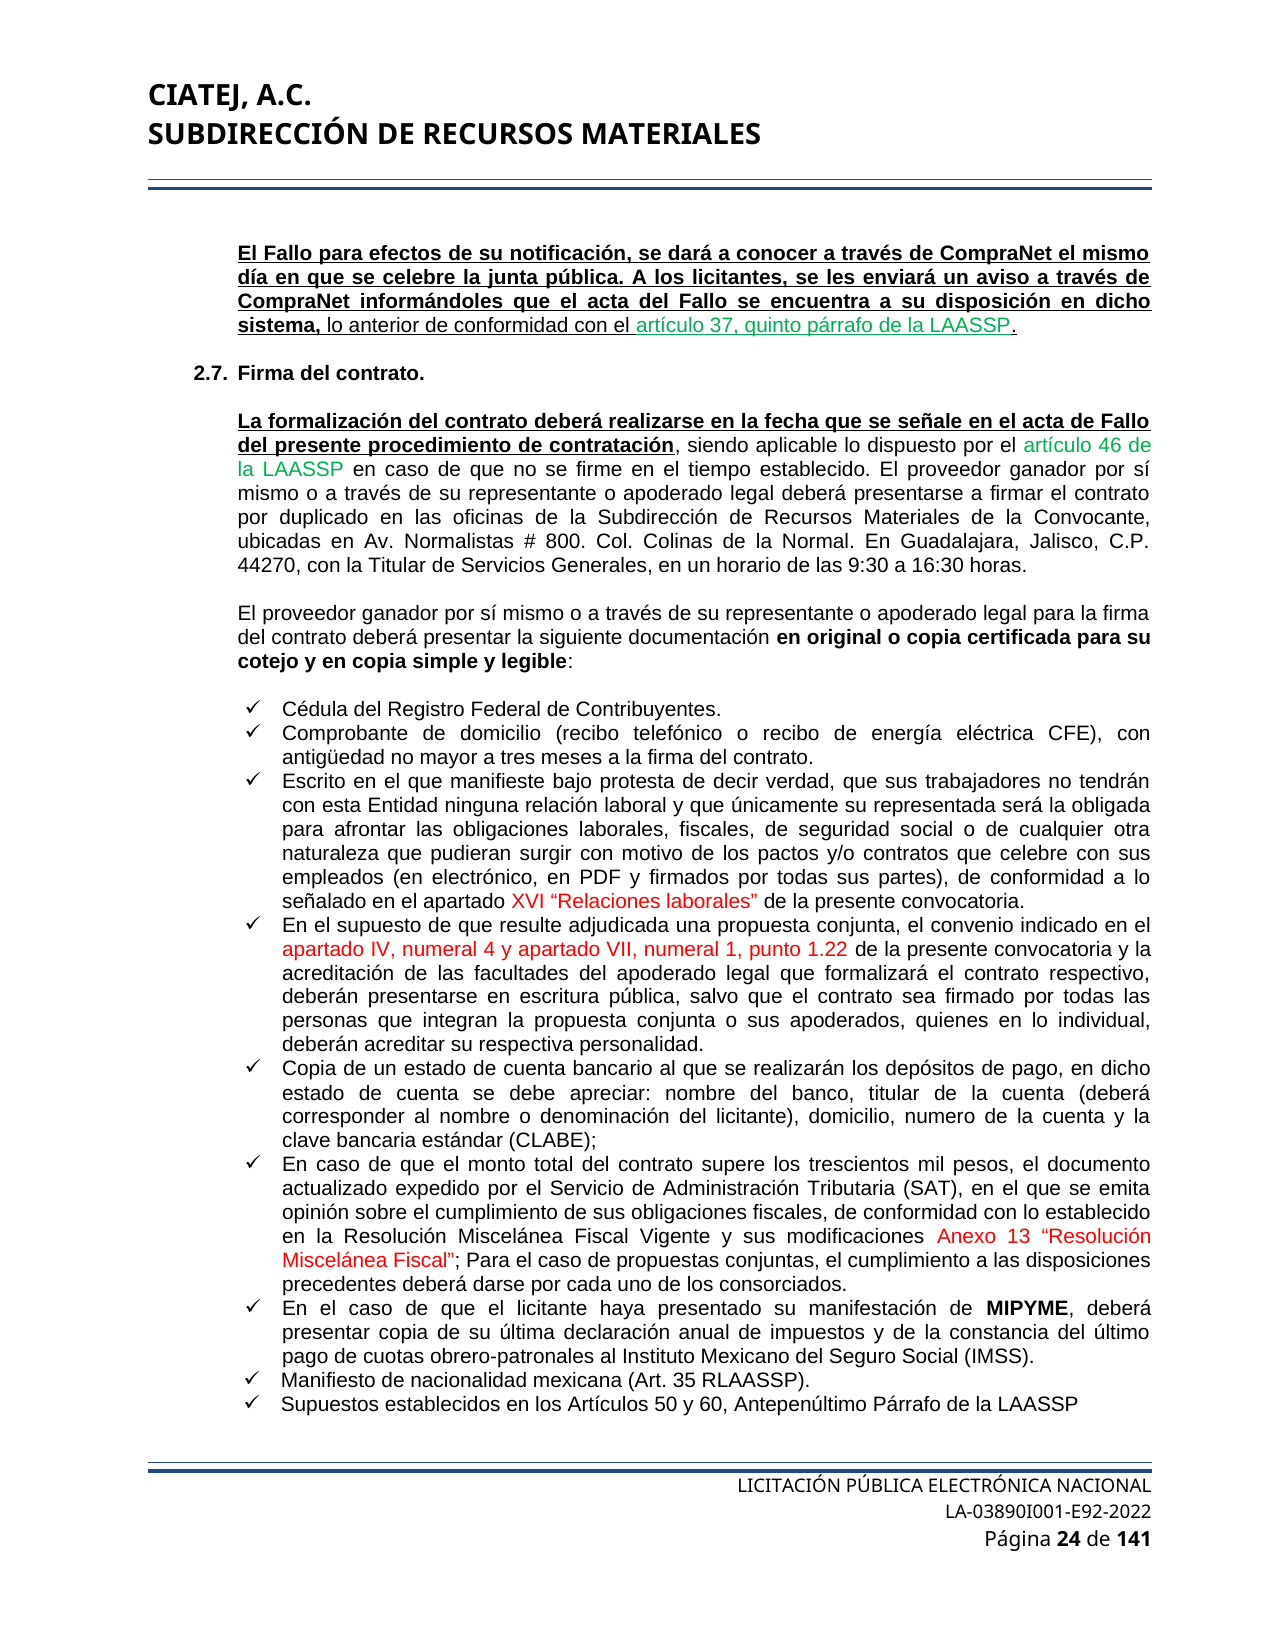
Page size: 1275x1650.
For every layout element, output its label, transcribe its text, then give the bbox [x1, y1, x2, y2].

list Comprobante de domicilio (recibo telefónico o recibo de energía eléctrica CFE), con antigüedad no mayor a tres meses a la firma del contrato. [244, 721, 1152, 768]
list Firma del contrato. [193, 361, 1152, 385]
list En caso de que el monto total del contrato supere los trescientos mil pesos, el documento actualizado expedido por el Servicio de Administración Tributaria (SAT), en el que se emita opinión sobre el cumplimiento de sus obligaciones fiscales, de conformidad con lo establecido en la Resolución Miscelánea Fiscal Vigente y sus modificaciones Anexo 13 “Resolución Miscelánea Fiscal”; Para el caso de propuestas conjuntas, el cumplimiento a las disposiciones precedentes deberá darse por cada uno de los consorciados. [244, 1152, 1152, 1296]
list El Fallo para efectos de su notificación, se dará a conocer a través de CompraNet el mismo día en que se celebre la junta pública. A los licitantes, se les enviará un aviso a través de CompraNet informándoles que el acta del Fallo se encuentra a su disposición en dicho sistema, lo anterior de conformidad con el artículo 37, quinto párrafo de la LAASSP. [237, 241, 1152, 310]
list Escrito en el que manifieste bajo protesta de decir verdad, que sus trabajadores no tendrán con esta Entidad ninguna relación laboral y que únicamente su representada será la obligada para afrontar las obligaciones laborales, fiscales, de seguridad social o de cualquier otra naturaleza que pudieran surgir con motivo de los pactos y/o contratos que celebre con sus empleados (en electrónico, en PDF y firmados por todas sus partes), de conformidad a lo señalado en el apartado XVI “Relaciones laborales” de la presente convocatoria. [244, 768, 1152, 912]
list Cédula del Registro Federal de Contribuyentes. [244, 696, 1152, 721]
list Manifiesto de nacionalidad mexicana (Art. 35 RLAASSP). [243, 1368, 1152, 1392]
list En el caso de que el licitante haya presentado su manifestación de MIPYME, deberá presentar copia de su última declaración anual de impuestos y de la constancia del último pago de cuotas obrero-patronales al Instituto Mexicano del Seguro Social (IMSS). [244, 1296, 1152, 1368]
list La formalización del contrato deberá realizarse en la fecha que se señale en el acta de Fallo del presente procedimiento de contratación, siendo aplicable lo dispuesto por el artículo 46 de la LAASSP en caso de que no se firme en el tiempo establecido. El proveedor ganador por sí mismo o a través de su representante o apoderado legal deberá presentarse a firmar el contrato por duplicado en las oficinas de la Subdirección de Recursos Materiales de la Convocante, ubicadas en Av. Normalistas # 800. Col. Colinas de la Normal. En Guadalajara, Jalisco, C.P. 44270, con la Titular de Servicios Generales, en un horario de las 9:30 a 16:30 horas. [237, 409, 1152, 577]
list Copia de un estado de cuenta bancario al que se realizarán los depósitos de pago, en dicho estado de cuenta se debe apreciar: nombre del banco, titular de la cuenta (deberá corresponder al nombre o denominación del licitante), domicilio, numero de la cuenta y la clave bancaria estándar (CLABE); [244, 1056, 1152, 1152]
list Supuestos establecidos en los Artículos 50 y 60, Antepenúltimo Párrafo de la LAASSP [243, 1392, 1152, 1416]
list El proveedor ganador por sí mismo o a través de su representante o apoderado legal para la firma del contrato deberá presentar la siguiente documentación en original o copia certificada para su cotejo y en copia simple y legible: [237, 601, 1152, 672]
list En el supuesto de que resulte adjudicada una propuesta conjunta, el convenio indicado en el apartado IV, numeral 4 y apartado VII, numeral 1, punto 1.22 de la presente convocatoria y la acreditación de las facultades del apoderado legal que formalizará el contrato respectivo, deberán presentarse en escritura pública, salvo que el contrato sea firmado por todas las personas que integran la propuesta conjunta o sus apoderados, quienes en lo individual, deberán acreditar su respectiva personalidad. [244, 912, 1152, 1056]
list El Fallo para efectos de su notificación, se dará a conocer a través de CompraNet el mismo día en que se celebre la junta pública. A los licitantes, se les enviará un aviso a través de CompraNet informándoles que el acta del Fallo se encuentra a su disposición en dicho sistema, lo anterior de conformidad con el artículo 37, quinto párrafo de la LAASSP. [237, 311, 1152, 337]
